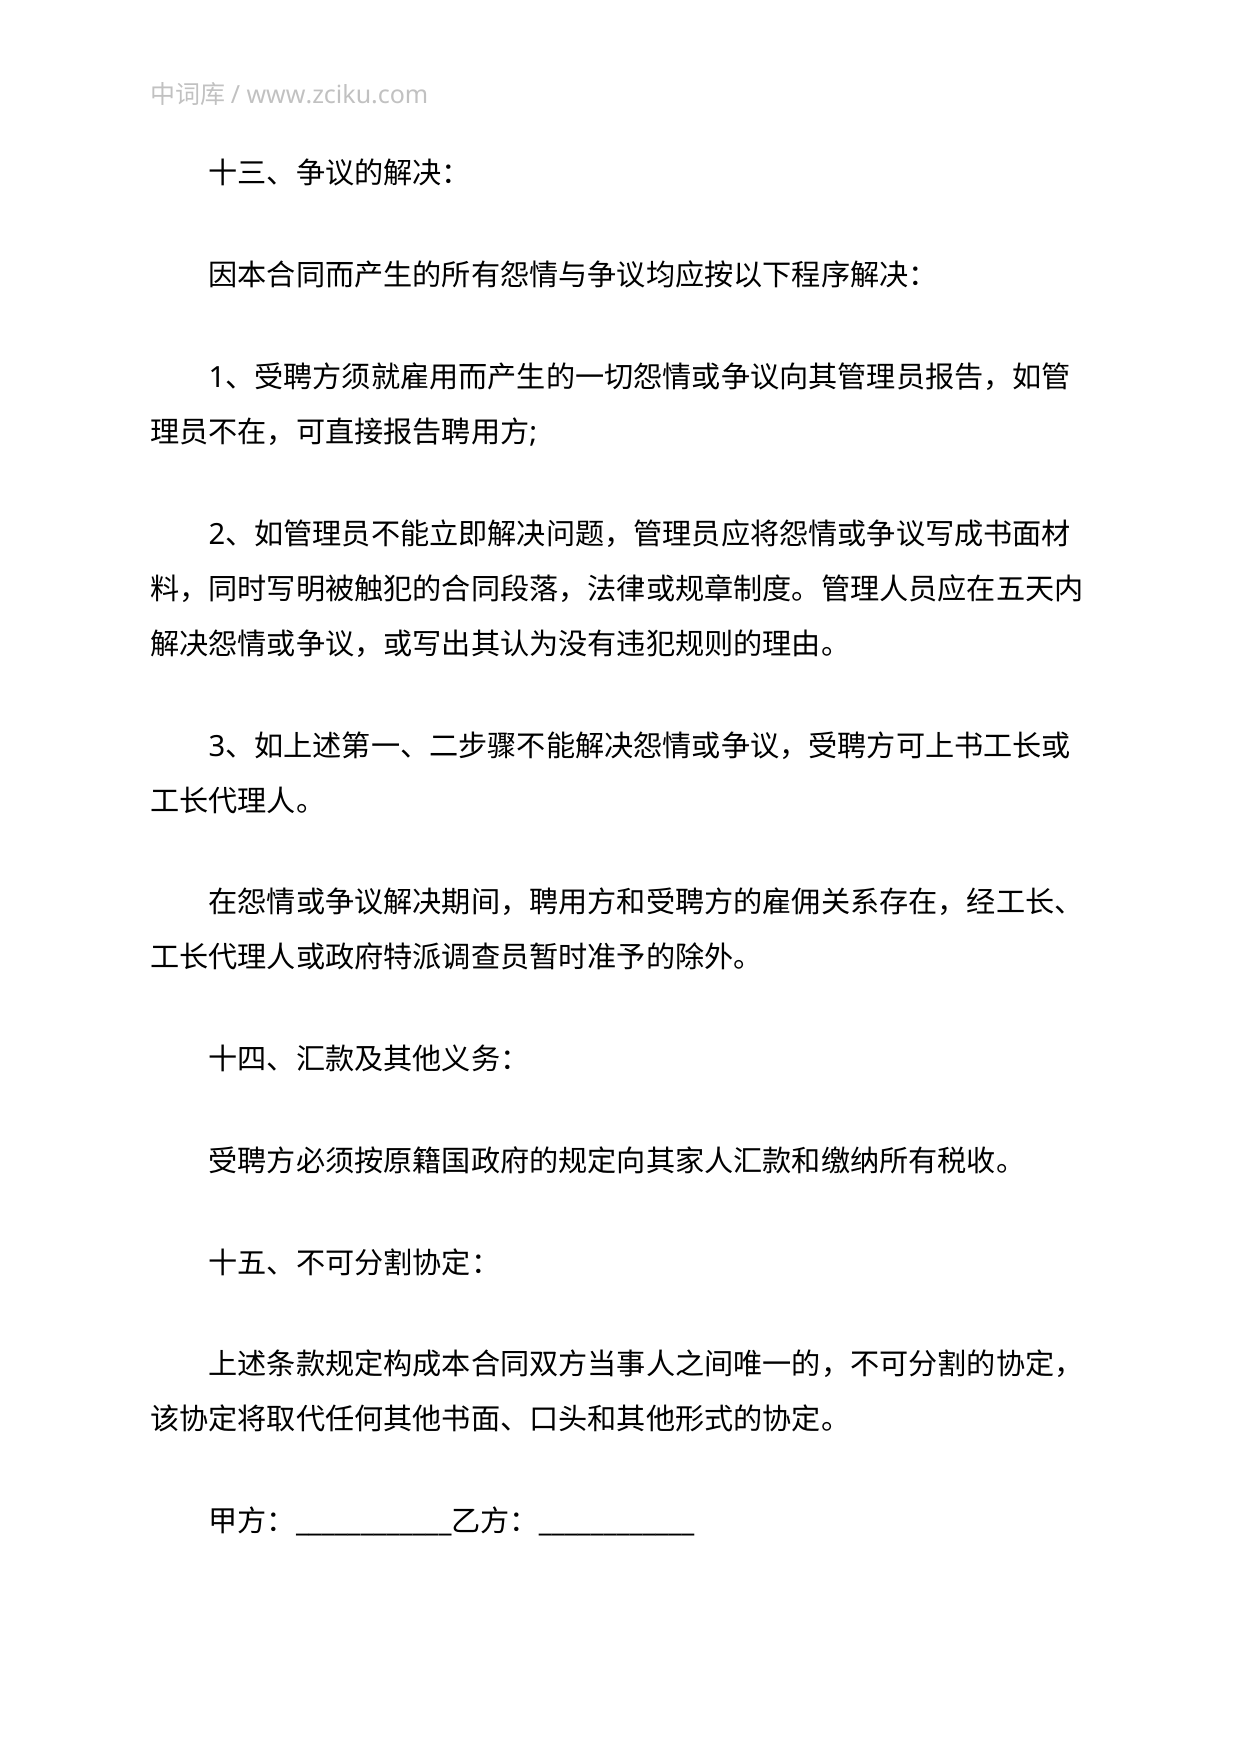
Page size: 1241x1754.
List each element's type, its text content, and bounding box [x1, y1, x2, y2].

text 十四、汇款及其他义务： [150, 1036, 1090, 1078]
text 受聘方必须按原籍国政府的规定向其家人汇款和缴纳所有税收。 [150, 1137, 1090, 1180]
text 在怨情或争议解决期间，聘用方和受聘方的雇佣关系存在，经工长、工长代理人或政府特派调查员暂时准予的除外。 [150, 879, 1090, 976]
text 1、受聘方须就雇用而产生的一切怨情或争议向其管理员报告，如管理员不在，可直接报告聘用方; [150, 353, 1090, 451]
text 十三、争议的解决： [150, 150, 1090, 192]
text 因本合同而产生的所有怨情与争议均应按以下程序解决： [150, 252, 1090, 294]
text 甲方：____________乙方：____________ [150, 1498, 1090, 1540]
text 2、如管理员不能立即解决问题，管理员应将怨情或争议写成书面材料，同时写明被触犯的合同段落，法律或规章制度。管理人员应在五天内解决怨情或争议，或写出其认为没有违犯规则的理由。 [150, 511, 1090, 663]
text 3、如上述第一、二步骤不能解决怨情或争议，受聘方可上书工长或工长代理人。 [150, 722, 1090, 819]
text 十五、不可分割协定： [150, 1239, 1090, 1281]
text 上述条款规定构成本合同双方当事人之间唯一的，不可分割的协定，该协定将取代任何其他书面、口头和其他形式的协定。 [150, 1341, 1090, 1438]
